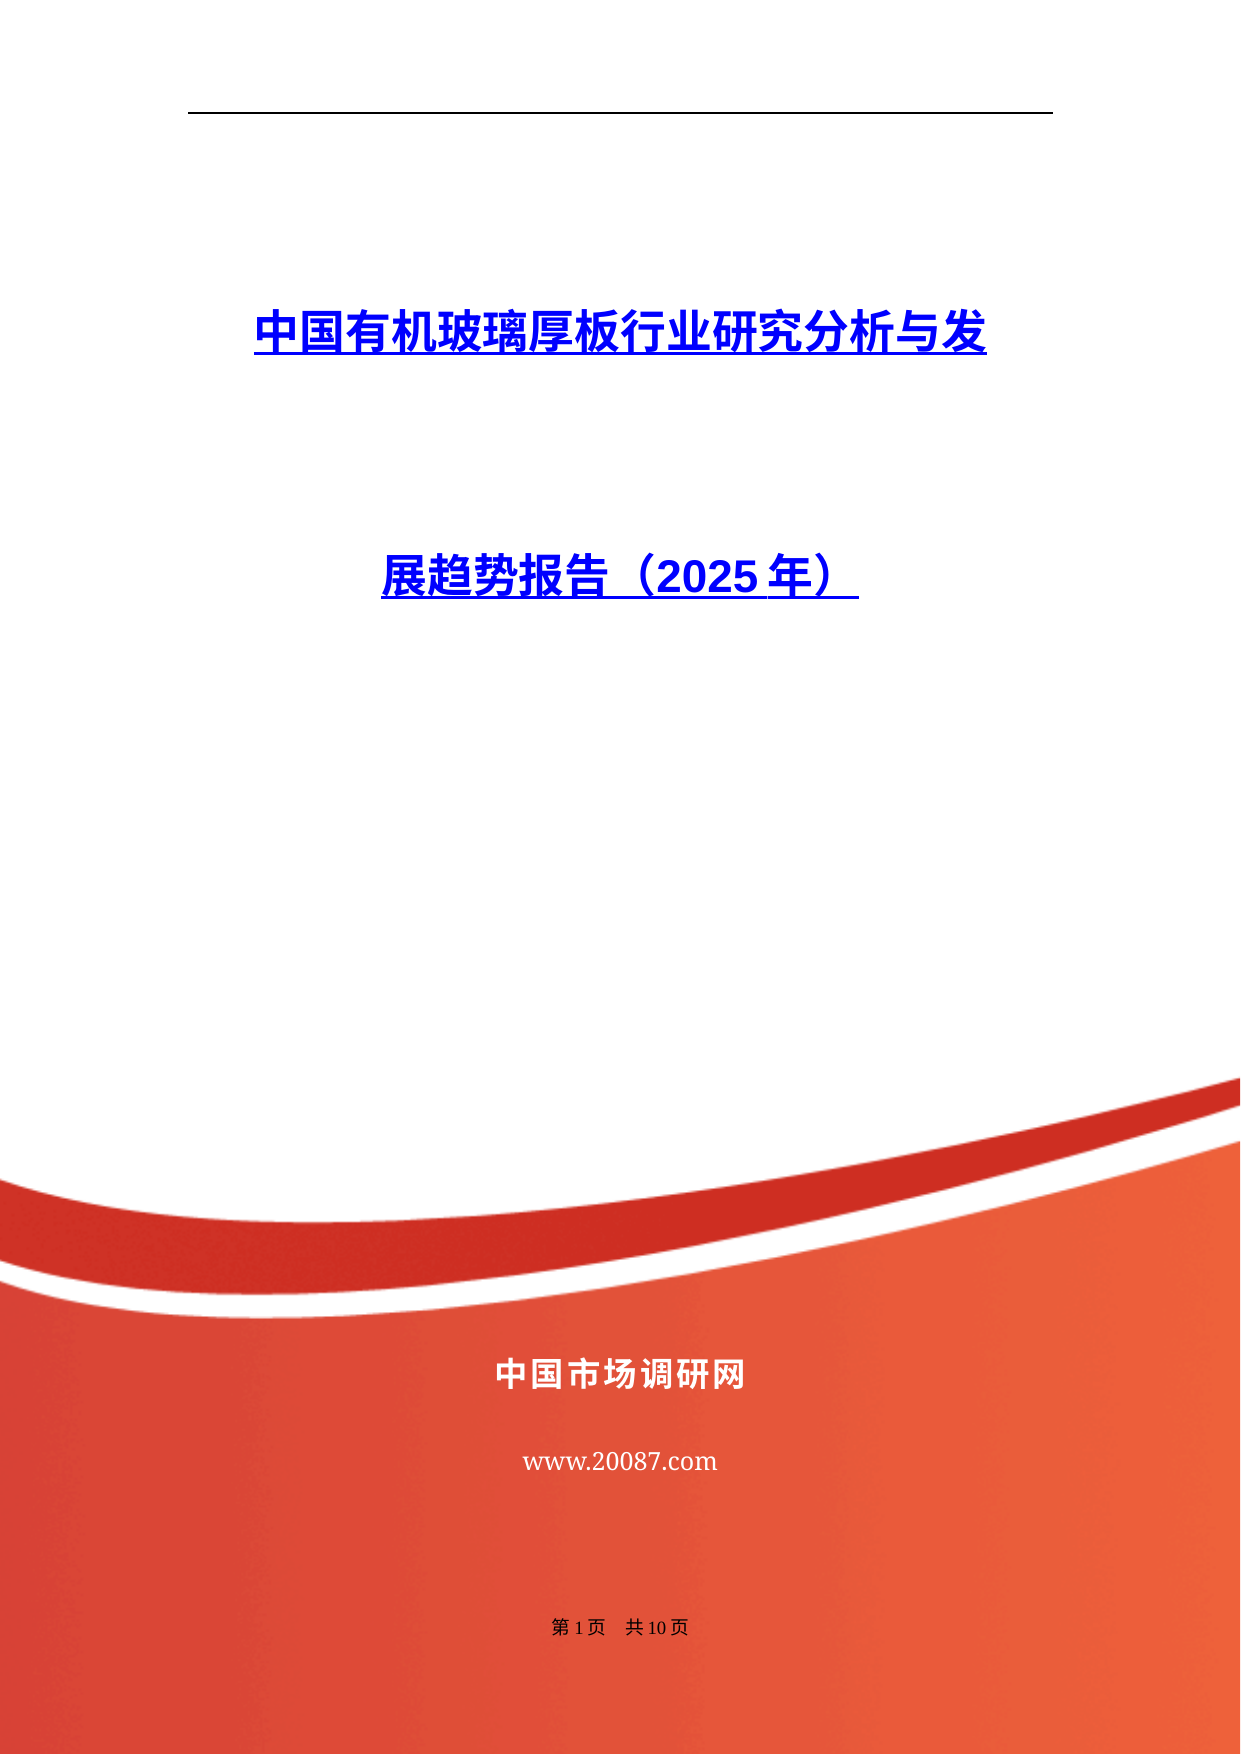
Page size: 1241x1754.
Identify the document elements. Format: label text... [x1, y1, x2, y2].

picture [0, 1006, 1241, 1754]
subtitle 中国市场调研网 [187, 1339, 1053, 1404]
table_header 中国有机玻璃厚板行业研究分析与发展趋势报告（2025年） [188, 207, 1053, 773]
text www.20087.com [187, 1428, 1053, 1493]
